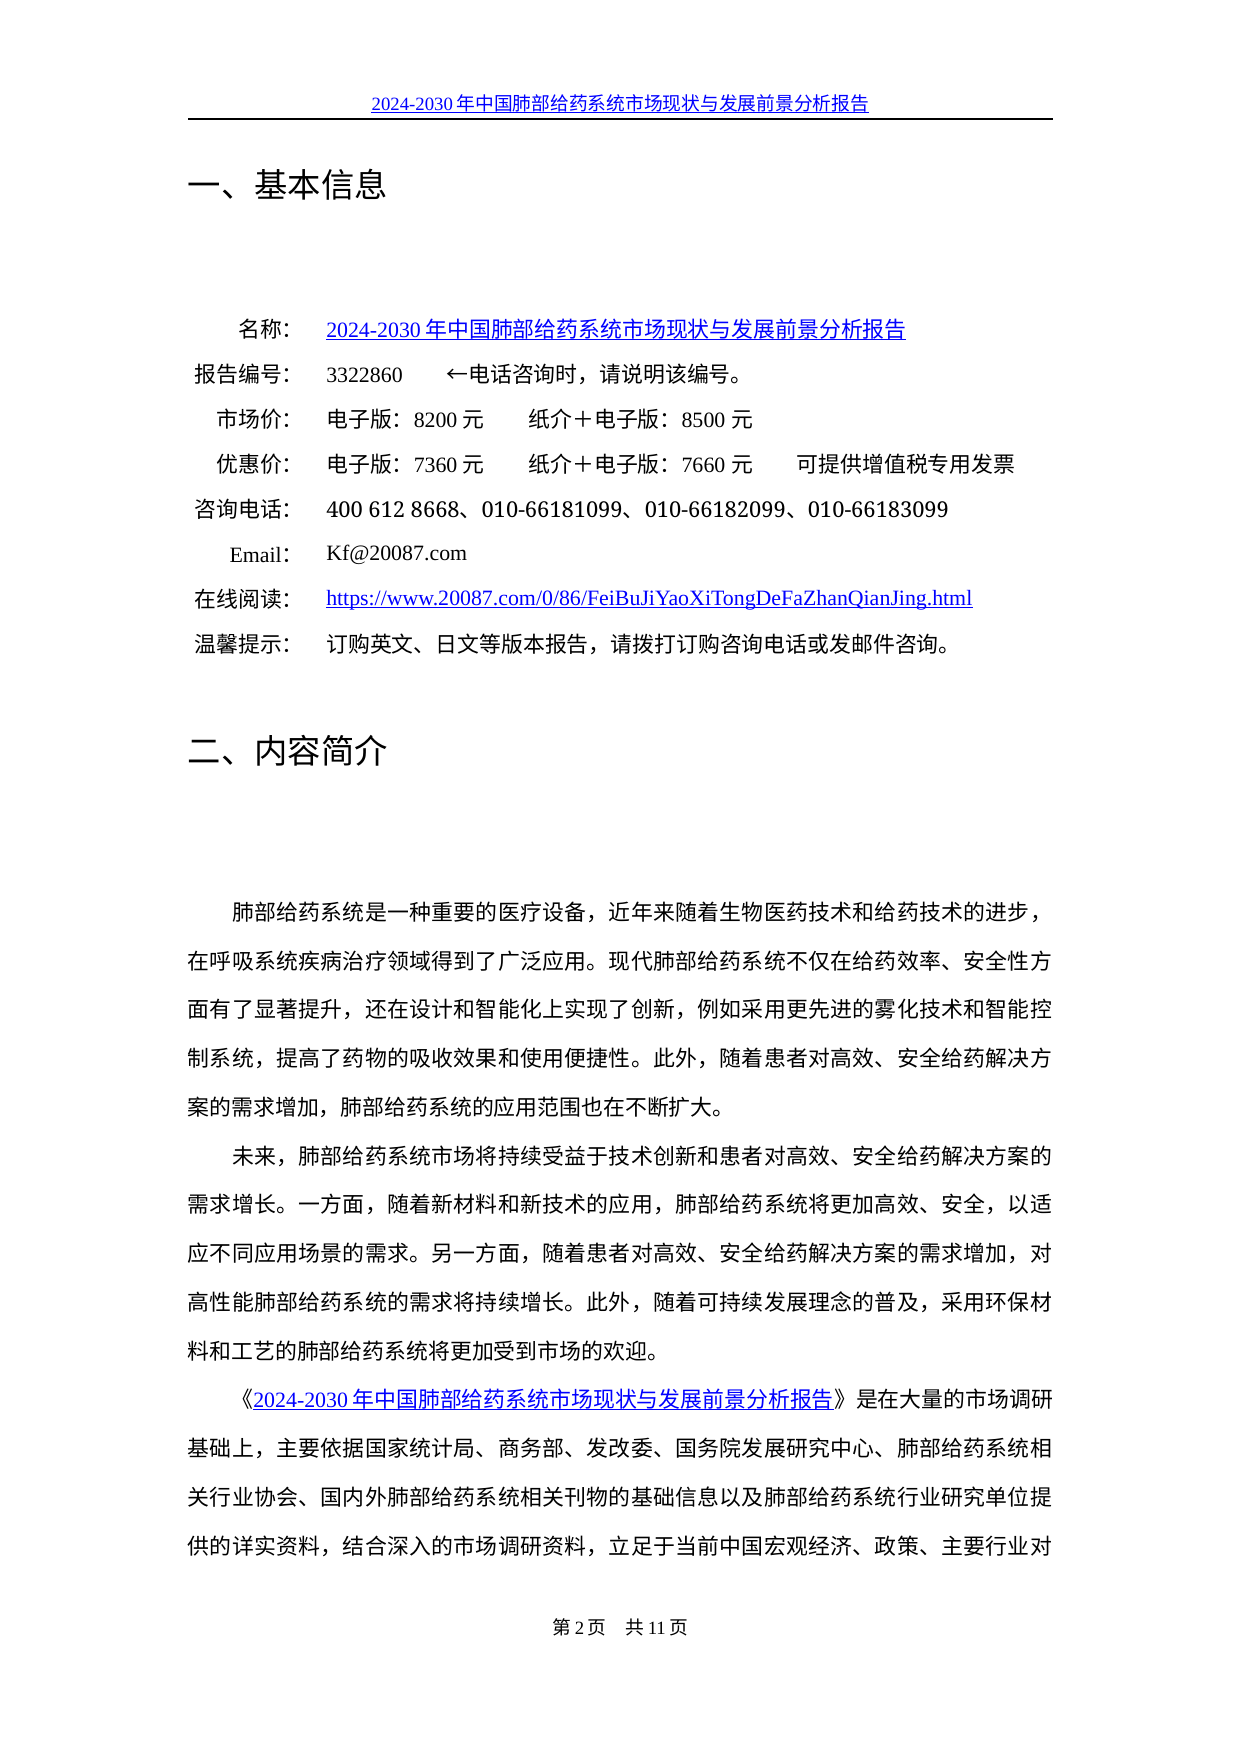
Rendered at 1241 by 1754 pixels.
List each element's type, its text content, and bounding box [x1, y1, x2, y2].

table_header 2024-2030年中国肺部给药系统市场现状与发展前景分析报告 [315, 312, 1073, 357]
table_cell 报告编号： [167, 357, 315, 402]
table_cell 在线阅读： [167, 582, 315, 627]
table_cell 电子版：7360 元 纸介＋电子版：7660 元 可提供增值税专用发票 [315, 447, 1073, 492]
title 一、基本信息 [187, 150, 1053, 215]
title 二、内容简介 [187, 717, 1053, 782]
table_cell 电子版：8200 元 纸介＋电子版：8500 元 [315, 402, 1073, 447]
table_cell 咨询电话： [167, 492, 315, 537]
table_cell 3322860 ←电话咨询时，请说明该编号。 [315, 357, 1073, 402]
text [187, 894, 1053, 1561]
table_cell 优惠价： [167, 447, 315, 492]
table_cell 市场价： [167, 402, 315, 447]
table_cell Email： [167, 537, 315, 582]
table_header 名称： [167, 312, 315, 357]
table_cell Kf@20087.com [315, 537, 1073, 582]
table_cell 订购英文、日文等版本报告，请拨打订购咨询电话或发邮件咨询。 [315, 627, 1073, 672]
table_cell 温馨提示： [167, 627, 315, 672]
table_cell 400 612 8668、010-66181099、010-66182099、010-66183099 [315, 492, 1073, 537]
table_cell [315, 582, 1073, 627]
